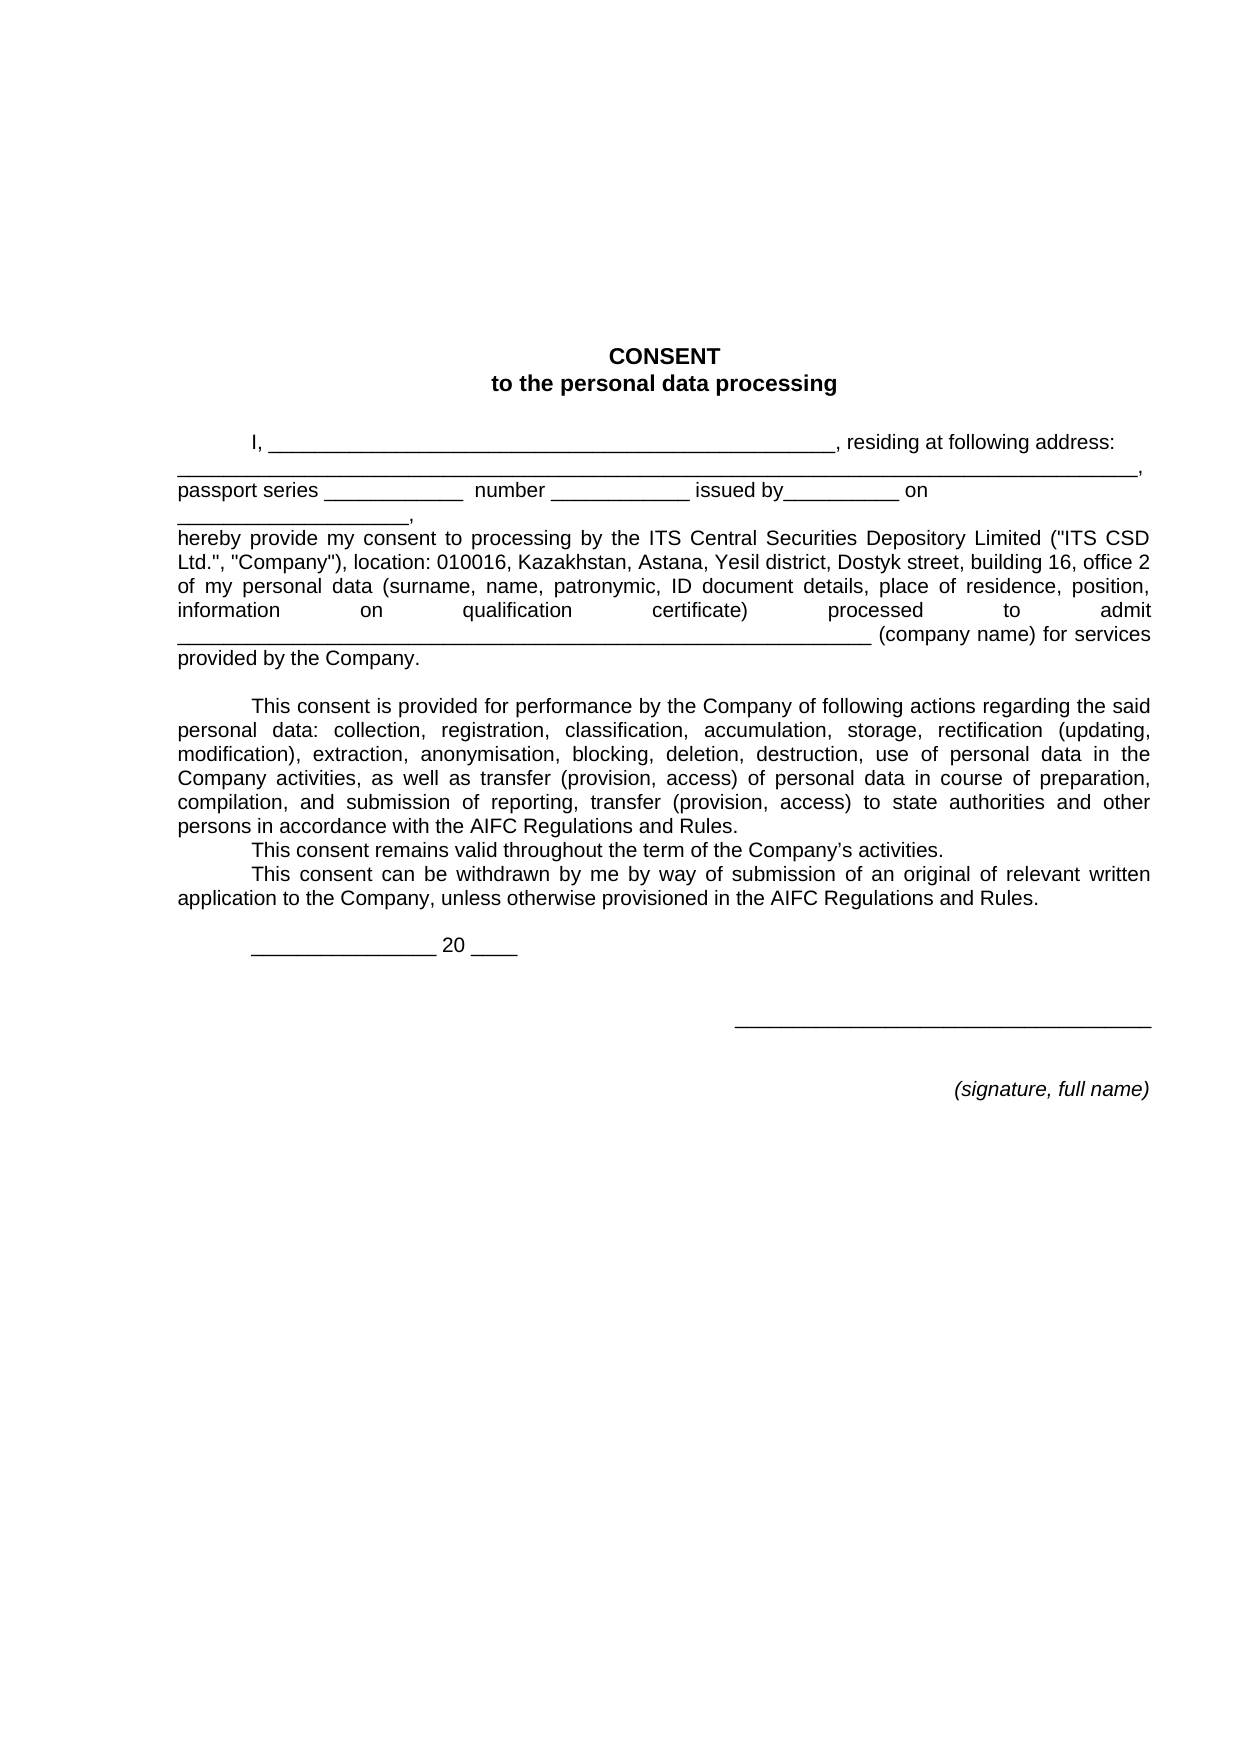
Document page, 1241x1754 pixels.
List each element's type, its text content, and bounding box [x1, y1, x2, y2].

text ________________ 20 ____ [177, 933, 1152, 957]
text hereby provide my consent to processing by the ITS Central Securities Depository Limited ("ITS CSD Ltd.", "Company"), location: 010016, Kazakhstan, Astana, Yesil district, Dostyk street, building 16, office 2 of my personal data (surname, name, patronymic, ID document details, place of residence, position, information on qualification certificate) processed to admit ____________________________________________________________ (company name) for services provided by the Company. [177, 526, 1152, 670]
text This consent is provided for performance by the Company of following actions regarding the said personal data: collection, registration, classification, accumulation, storage, rectification (updating, modification), extraction, anonymisation, blocking, deletion, destruction, use of personal data in the Company activities, as well as transfer (provision, access) of personal data in course of preparation, compilation, and submission of reporting, transfer (provision, access) to state authorities and other persons in accordance with the AIFC Regulations and Rules. [177, 694, 1152, 837]
text I, _________________________________________________, residing at following address: ___________________________________________________________________________________, passport series ____________ number ____________ issued by__________ on ____________________, [177, 430, 1152, 526]
text This consent remains valid throughout the term of the Company’s activities. [177, 837, 1152, 861]
subtitle CONSENT to the personal data processing [177, 343, 1152, 396]
text ____________________________________ [177, 1005, 1152, 1029]
text (signature, full name) [719, 1077, 1152, 1101]
text This consent can be withdrawn by me by way of submission of an original of relevant written application to the Company, unless otherwise provisioned in the AIFC Regulations and Rules. [177, 861, 1152, 909]
